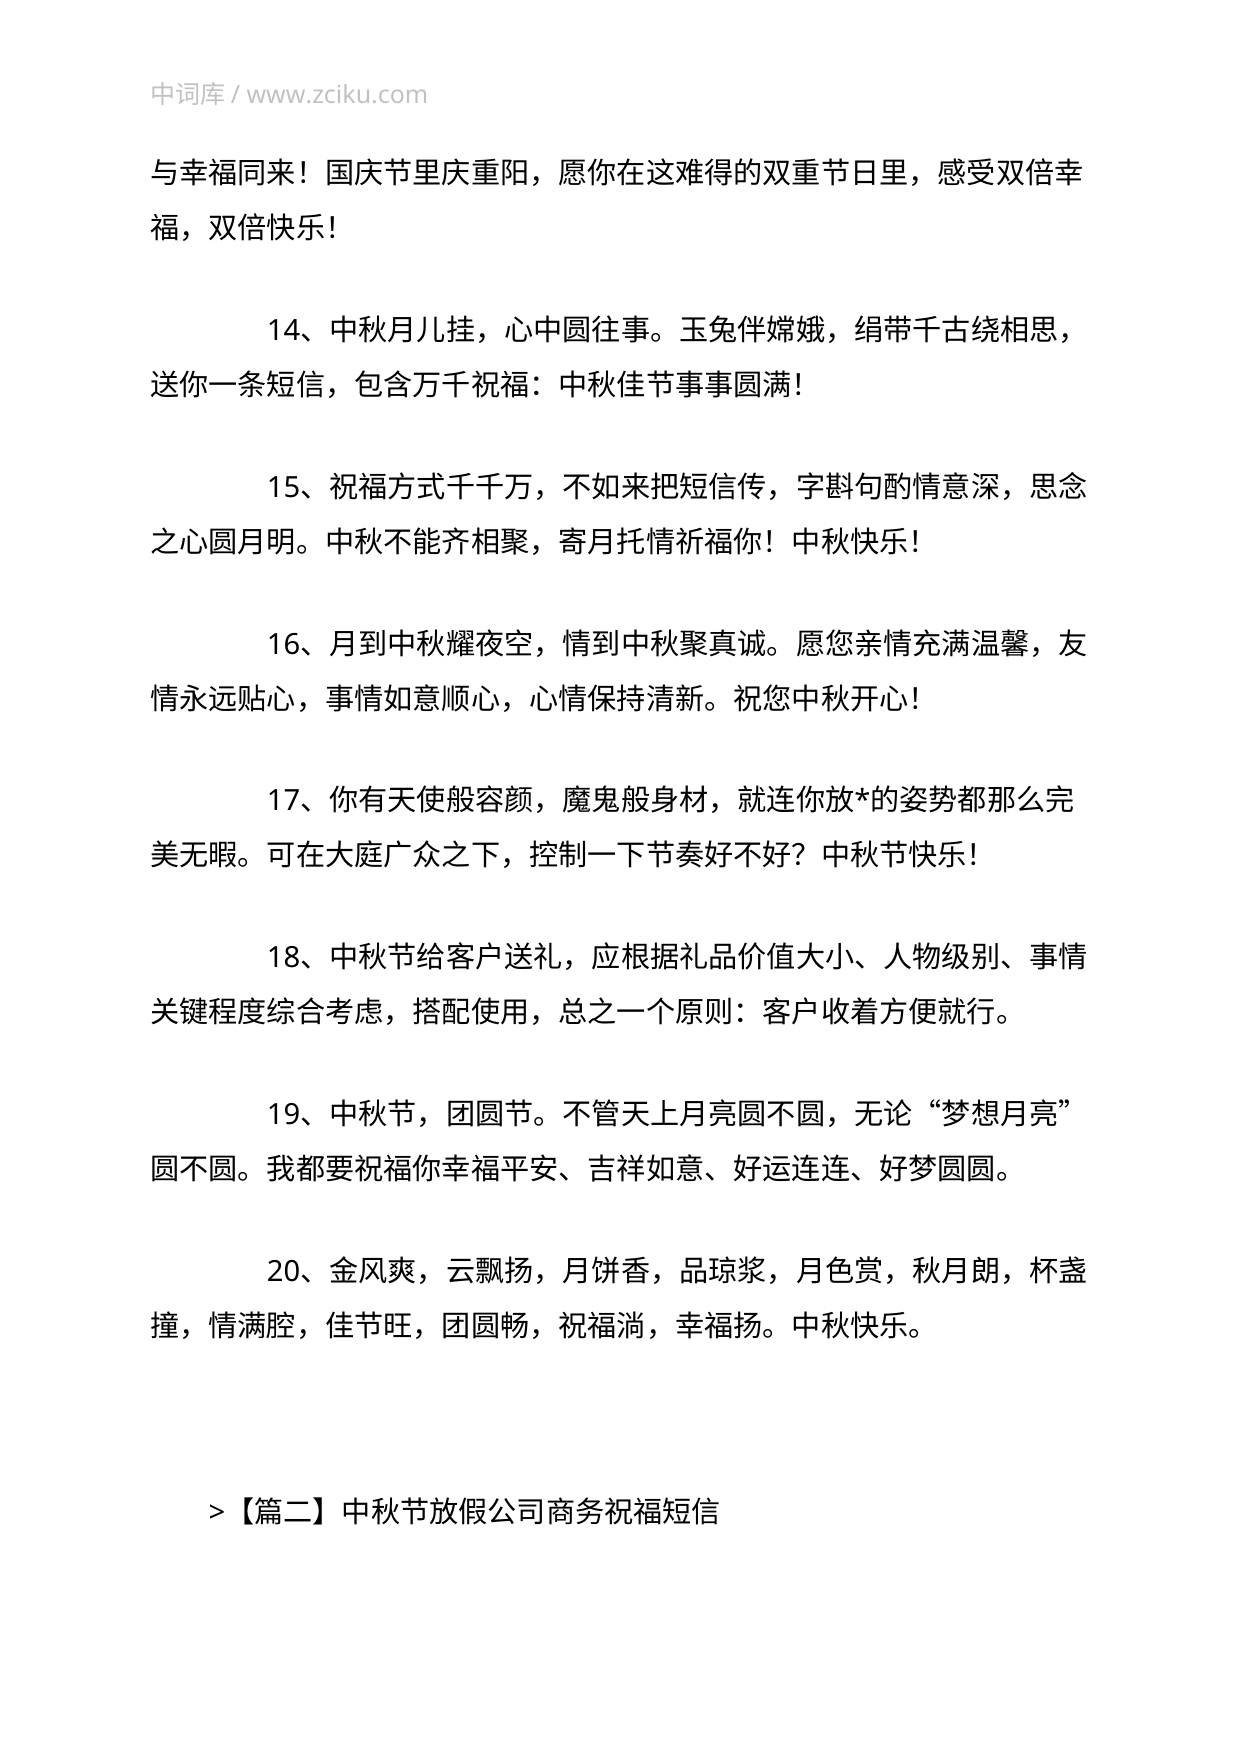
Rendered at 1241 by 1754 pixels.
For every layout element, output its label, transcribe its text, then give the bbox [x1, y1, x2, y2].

text 20、金风爽，云飘扬，月饼香，品琼浆，月色赏，秋月朗，杯盏撞，情满腔，佳节旺，团圆畅，祝福淌，幸福扬。中秋快乐。 [150, 1247, 1090, 1344]
text 18、中秋节给客户送礼，应根据礼品价值大小、人物级别、事情关键程度综合考虑，搭配使用，总之一个原则：客户收着方便就行。 [150, 934, 1090, 1031]
text 14、中秋月儿挂，心中圆往事。玉兔伴嫦娥，绢带千古绕相思，送你一条短信，包含万千祝福：中秋佳节事事圆满！ [150, 307, 1090, 404]
text 19、中秋节，团圆节。不管天上月亮圆不圆，无论“梦想月亮”圆不圆。我都要祝福你幸福平安、吉祥如意、好运连连、好梦圆圆。 [150, 1091, 1090, 1188]
text 17、你有天使般容颜，魔鬼般身材，就连你放*的姿势都那么完美无暇。可在大庭广众之下，控制一下节奏好不好？中秋节快乐！ [150, 777, 1090, 874]
text 15、祝福方式千千万，不如来把短信传，字斟句酌情意深，思念之心圆月明。中秋不能齐相聚，寄月托情祈福你！中秋快乐！ [150, 463, 1090, 561]
text 16、月到中秋耀夜空，情到中秋聚真诚。愿您亲情充满温馨，友情永远贴心，事情如意顺心，心情保持清新。祝您中秋开心！ [150, 620, 1090, 717]
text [150, 150, 1090, 247]
text >【篇二】中秋节放假公司商务祝福短信 [150, 1488, 1090, 1531]
